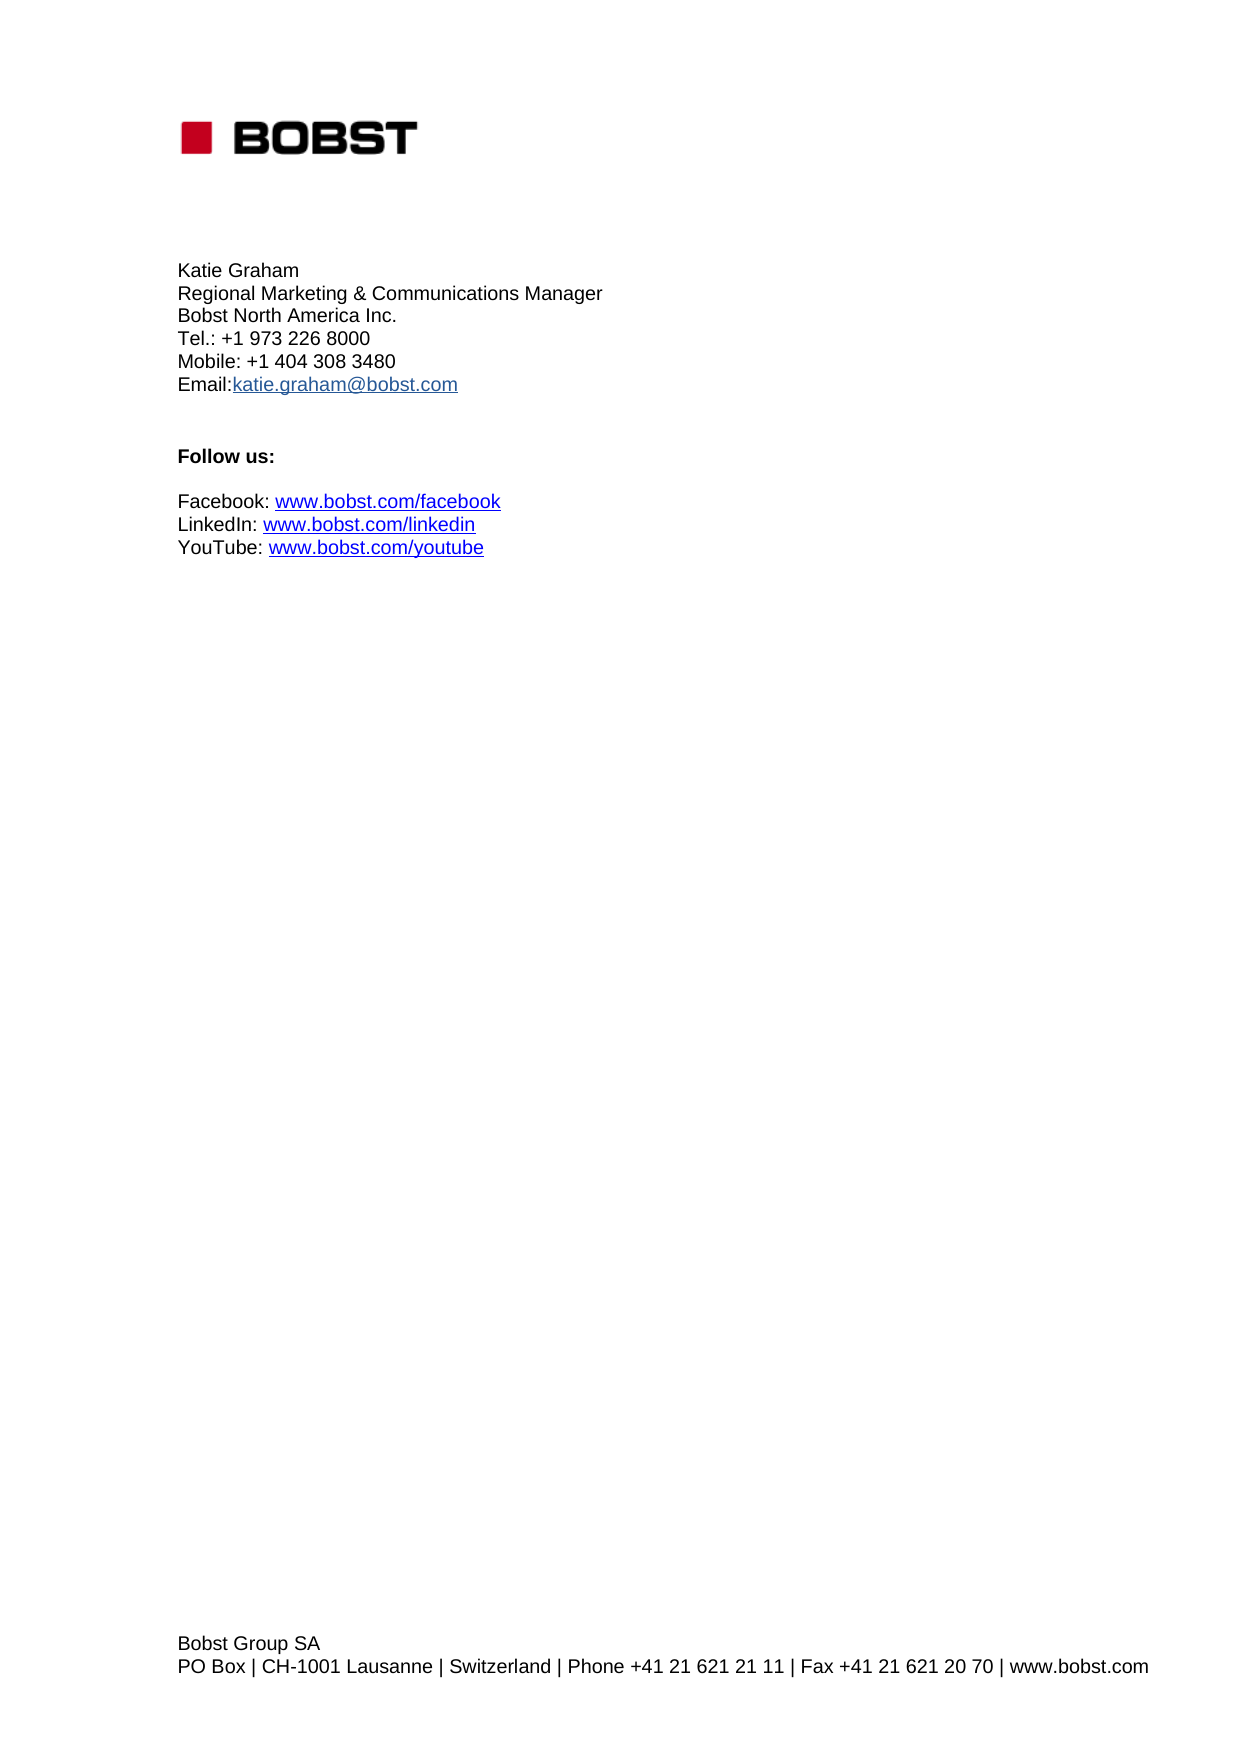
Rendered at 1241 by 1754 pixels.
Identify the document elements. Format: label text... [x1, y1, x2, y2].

text Follow us: [177, 445, 1152, 468]
text Tel.: +1 973 226 8000 [177, 327, 1152, 350]
text Email:katie.graham@bobst.com [177, 372, 1152, 395]
text Regional Marketing & Communications Manager [177, 282, 1152, 304]
text Facebook: www.bobst.com/facebook LinkedIn: www.bobst.com/linkedin YouTube: www.bobst.com/youtube [177, 490, 1152, 558]
text Bobst North America Inc. [177, 304, 1152, 327]
text Katie Graham [177, 259, 1152, 282]
text Mobile: +1 404 308 3480 [177, 350, 1152, 372]
